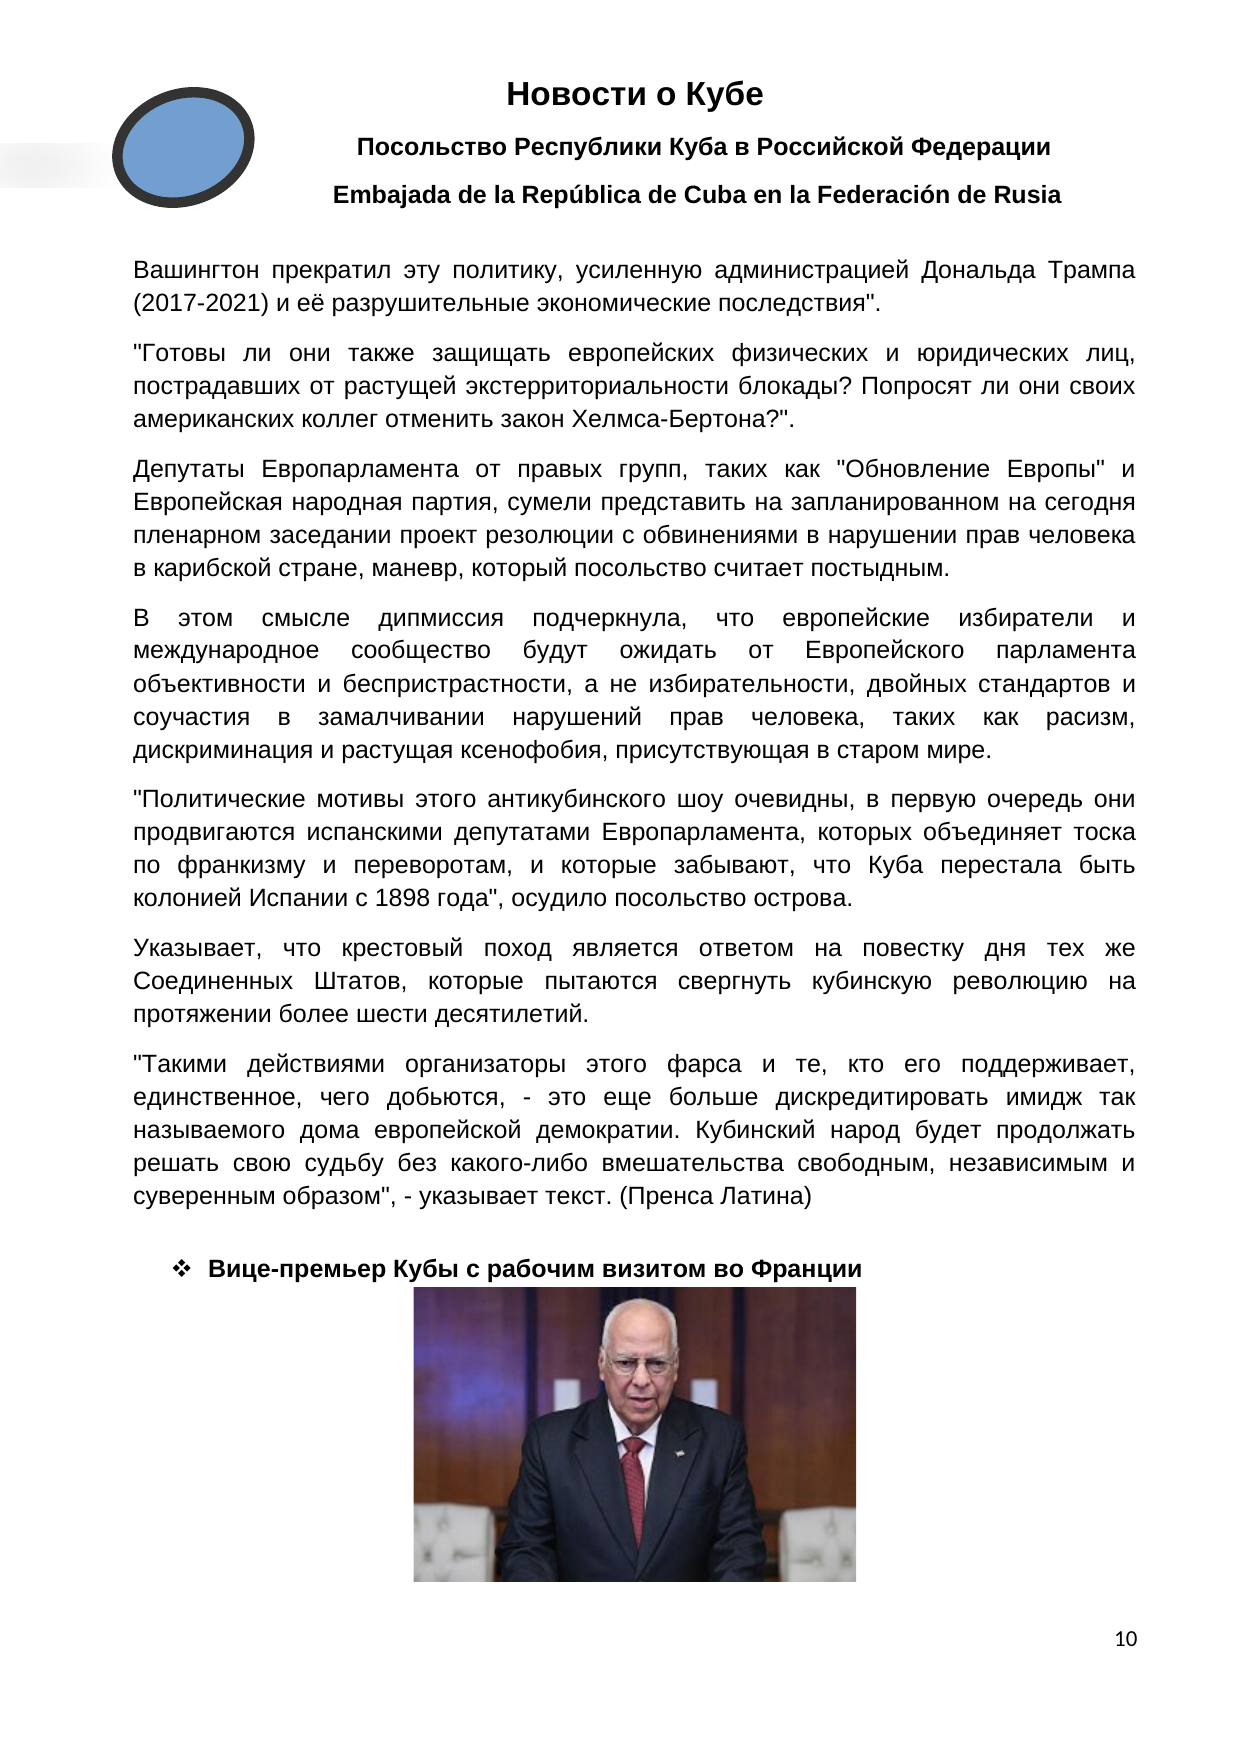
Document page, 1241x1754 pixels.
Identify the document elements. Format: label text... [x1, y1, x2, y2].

picture [413, 1287, 857, 1582]
text "Готовы ли они также защищать европейских физических и юридических лиц, пострадавших от растущей экстерриториальности блокады? Попросят ли они своих американских коллег отменить закон Хелмса-Бертона?". [133, 338, 1137, 433]
text "Политические мотивы этого антикубинского шоу очевидны, в первую очередь они продвигаются испанскими депутатами Европарламента, которых объединяет тоска по франкизму и переворотам, и которые забывают, что Куба перестала быть колонией Испании с 1898 года", осудило посольство острова. [133, 784, 1137, 912]
text В этом смысле дипмиссия подчеркнула, что европейские избиратели и международное сообщество будут ожидать от Европейского парламента объективности и беспристрастности, а не избирательности, двойных стандартов и соучастия в замалчивании нарушений прав человека, таких как расизм, дискриминация и растущая ксенофобия, присутствующая в старом мире. [133, 602, 1137, 763]
text "Такими действиями организаторы этого фарса и те, кто его поддерживает, единственное, чего добьются, - это еще больше дискредитировать имидж так называемого дома европейской демократии. Кубинский народ будет продолжать решать свою судьбу без какого-либо вмешательства свободным, независимым и суверенным образом", - указывает текст. (Пренса Латина) [133, 1049, 1137, 1209]
text Указывает, что крестовый поход является ответом на повестку дня тех же Соединенных Штатов, которые пытаются свергнуть кубинскую революцию на протяжении более шести десятилетий. [133, 933, 1137, 1028]
subtitle Вице-премьер Кубы с рабочим визитом во Франции [170, 1254, 1137, 1283]
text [133, 255, 1137, 317]
text Депутаты Европарламента от правых групп, таких как "Обновление Европы" и Европейская народная партия, сумели представить на запланированном на сегодня пленарном заседании проект резолюции с обвинениями в нарушении прав человека в карибской стране, маневр, который посольство считает постыдным. [133, 454, 1137, 582]
